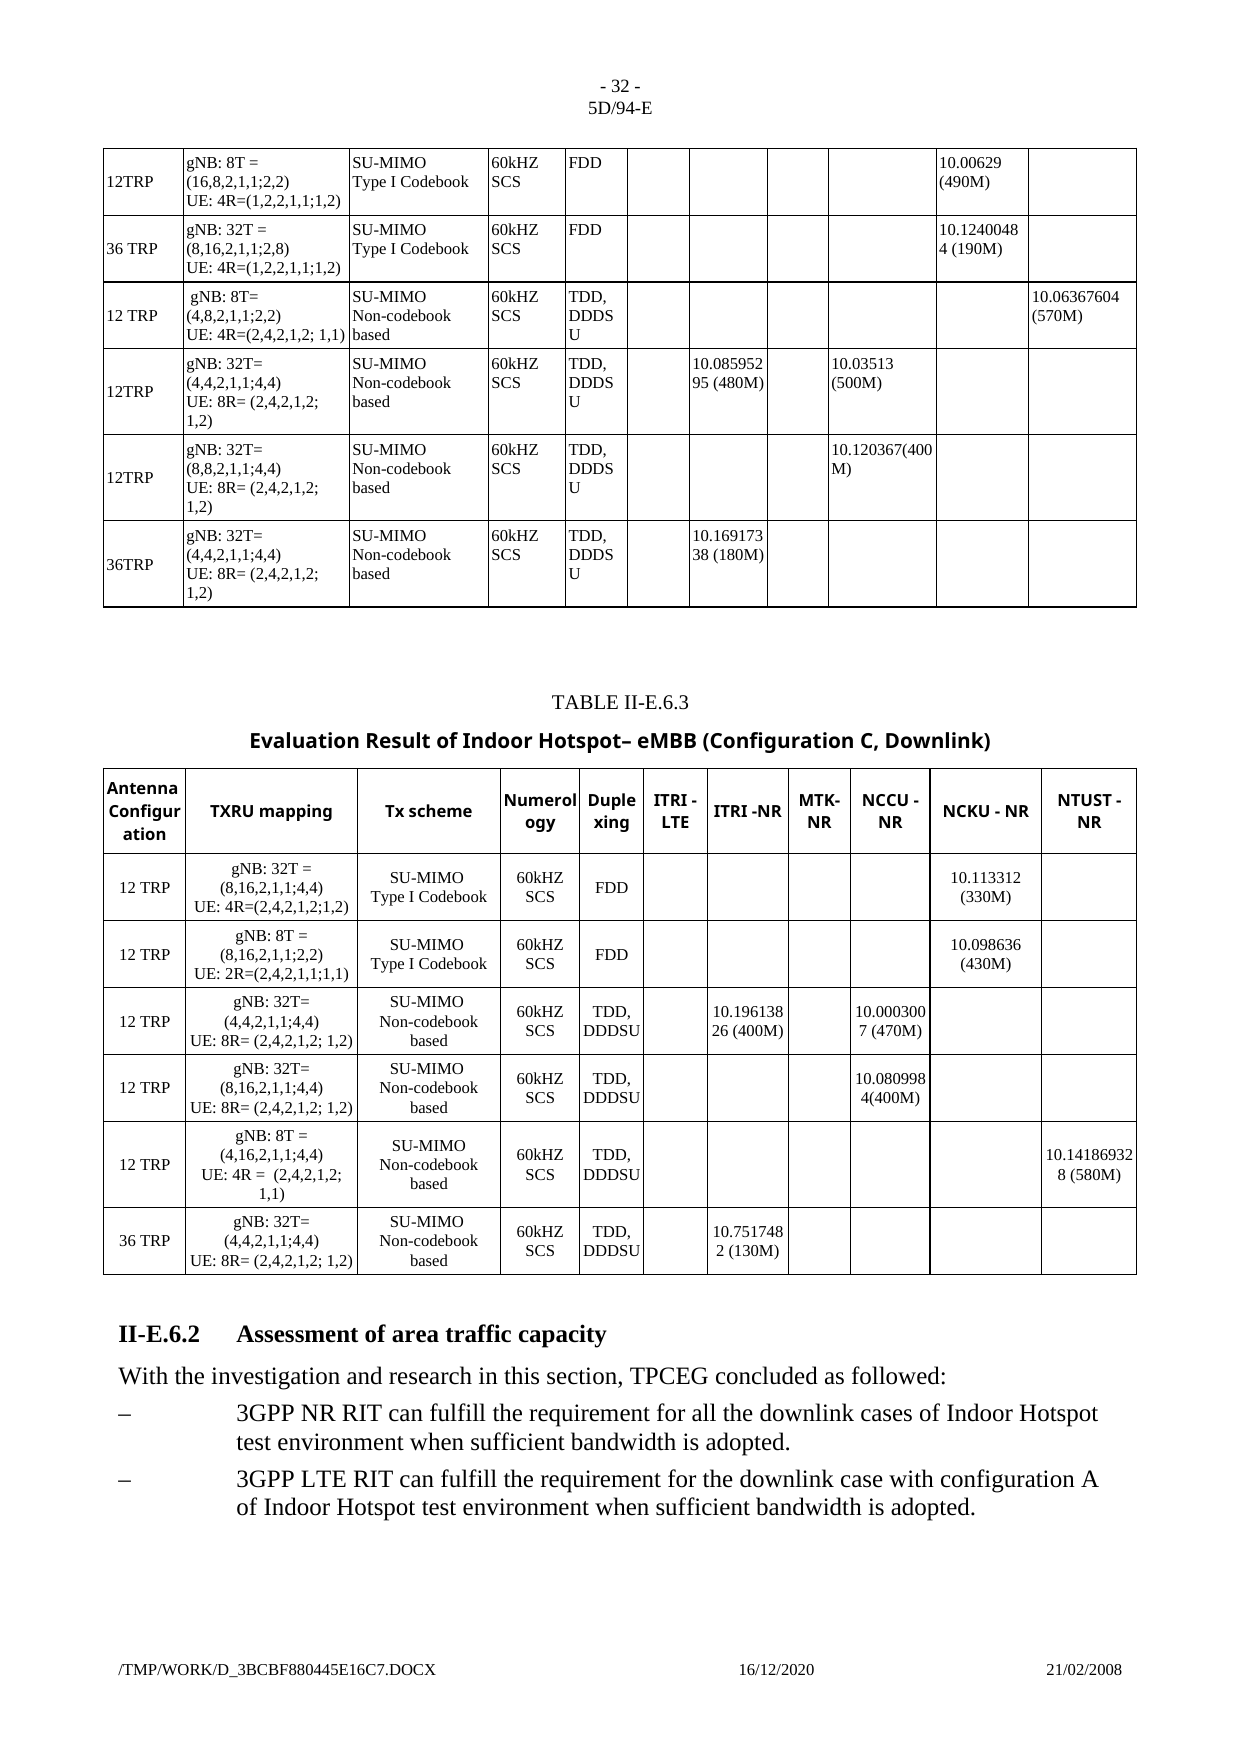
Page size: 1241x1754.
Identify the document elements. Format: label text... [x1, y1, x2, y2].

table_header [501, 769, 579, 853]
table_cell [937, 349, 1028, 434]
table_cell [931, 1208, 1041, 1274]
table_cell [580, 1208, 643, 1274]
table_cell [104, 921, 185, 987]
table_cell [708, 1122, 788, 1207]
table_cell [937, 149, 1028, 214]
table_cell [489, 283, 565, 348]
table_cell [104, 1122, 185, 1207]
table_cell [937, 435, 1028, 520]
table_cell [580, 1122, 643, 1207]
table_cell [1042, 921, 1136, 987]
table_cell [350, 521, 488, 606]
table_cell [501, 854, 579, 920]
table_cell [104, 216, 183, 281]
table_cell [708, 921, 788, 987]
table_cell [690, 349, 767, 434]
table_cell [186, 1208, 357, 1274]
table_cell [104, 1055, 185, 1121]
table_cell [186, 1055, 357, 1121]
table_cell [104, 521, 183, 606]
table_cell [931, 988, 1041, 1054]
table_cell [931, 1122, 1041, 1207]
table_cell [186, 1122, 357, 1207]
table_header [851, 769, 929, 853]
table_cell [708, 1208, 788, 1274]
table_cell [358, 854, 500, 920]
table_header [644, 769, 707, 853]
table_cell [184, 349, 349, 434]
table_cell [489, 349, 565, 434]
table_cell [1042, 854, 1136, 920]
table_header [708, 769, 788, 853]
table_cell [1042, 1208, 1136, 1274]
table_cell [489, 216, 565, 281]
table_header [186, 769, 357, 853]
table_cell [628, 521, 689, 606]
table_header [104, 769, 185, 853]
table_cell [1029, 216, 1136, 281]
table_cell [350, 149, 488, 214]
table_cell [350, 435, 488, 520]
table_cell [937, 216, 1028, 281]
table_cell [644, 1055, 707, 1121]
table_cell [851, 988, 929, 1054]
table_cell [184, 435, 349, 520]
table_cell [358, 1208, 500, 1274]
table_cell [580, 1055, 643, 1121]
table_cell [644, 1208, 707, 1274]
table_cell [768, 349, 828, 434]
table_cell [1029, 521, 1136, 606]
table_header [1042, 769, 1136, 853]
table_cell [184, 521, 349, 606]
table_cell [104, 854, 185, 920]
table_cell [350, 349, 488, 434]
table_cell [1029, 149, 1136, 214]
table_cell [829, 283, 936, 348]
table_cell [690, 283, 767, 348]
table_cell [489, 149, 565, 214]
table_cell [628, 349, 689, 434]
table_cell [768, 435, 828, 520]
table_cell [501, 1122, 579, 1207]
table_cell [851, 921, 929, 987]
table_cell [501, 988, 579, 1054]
text – 3GPP LTE RIT can fulfill the requirement for the downlink case with configuration A of Indoor Hotspot test environment when sufficient bandwidth is adopted. [118, 1464, 1122, 1521]
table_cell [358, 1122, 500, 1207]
subtitle II-E.6.2 Assessment of area traffic capacity [118, 1319, 1122, 1348]
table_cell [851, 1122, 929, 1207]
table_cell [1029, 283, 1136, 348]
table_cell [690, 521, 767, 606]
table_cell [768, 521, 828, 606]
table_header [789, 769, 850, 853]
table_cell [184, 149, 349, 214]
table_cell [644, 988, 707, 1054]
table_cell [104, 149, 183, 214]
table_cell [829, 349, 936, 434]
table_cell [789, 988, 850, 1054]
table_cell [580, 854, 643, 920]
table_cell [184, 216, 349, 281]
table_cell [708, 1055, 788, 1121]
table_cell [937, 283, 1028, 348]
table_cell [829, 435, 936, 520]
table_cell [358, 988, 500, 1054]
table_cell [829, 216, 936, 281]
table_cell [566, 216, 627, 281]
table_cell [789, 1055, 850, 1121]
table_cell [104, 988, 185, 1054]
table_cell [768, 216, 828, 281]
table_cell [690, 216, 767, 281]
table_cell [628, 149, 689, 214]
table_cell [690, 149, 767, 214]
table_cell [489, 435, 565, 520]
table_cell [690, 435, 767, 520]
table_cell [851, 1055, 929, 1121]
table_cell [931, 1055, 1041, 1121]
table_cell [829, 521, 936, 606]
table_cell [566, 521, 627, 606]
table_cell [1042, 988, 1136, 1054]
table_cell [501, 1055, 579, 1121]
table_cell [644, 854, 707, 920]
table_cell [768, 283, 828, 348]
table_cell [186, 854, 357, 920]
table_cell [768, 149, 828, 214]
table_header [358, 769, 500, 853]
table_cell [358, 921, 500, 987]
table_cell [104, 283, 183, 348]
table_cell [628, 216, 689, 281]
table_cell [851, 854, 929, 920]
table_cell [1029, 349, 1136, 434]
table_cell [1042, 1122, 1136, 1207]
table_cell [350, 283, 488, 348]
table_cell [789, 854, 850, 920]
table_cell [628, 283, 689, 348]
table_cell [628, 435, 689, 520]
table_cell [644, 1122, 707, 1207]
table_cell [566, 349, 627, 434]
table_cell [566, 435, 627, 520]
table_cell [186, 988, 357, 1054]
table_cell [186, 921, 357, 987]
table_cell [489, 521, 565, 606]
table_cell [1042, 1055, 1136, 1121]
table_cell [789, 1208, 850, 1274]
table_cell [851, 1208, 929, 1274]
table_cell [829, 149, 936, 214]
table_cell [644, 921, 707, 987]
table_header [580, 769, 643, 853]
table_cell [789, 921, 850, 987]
text – 3GPP NR RIT can fulfill the requirement for all the downlink cases of Indoor Hotspot test environment when sufficient bandwidth is adopted. [118, 1398, 1122, 1455]
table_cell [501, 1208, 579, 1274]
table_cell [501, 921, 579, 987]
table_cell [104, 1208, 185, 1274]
text Table II-E.6.3 [118, 690, 1122, 714]
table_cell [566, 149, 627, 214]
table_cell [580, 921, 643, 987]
text With the investigation and research in this section, TPCEG concluded as followed: [118, 1361, 1122, 1389]
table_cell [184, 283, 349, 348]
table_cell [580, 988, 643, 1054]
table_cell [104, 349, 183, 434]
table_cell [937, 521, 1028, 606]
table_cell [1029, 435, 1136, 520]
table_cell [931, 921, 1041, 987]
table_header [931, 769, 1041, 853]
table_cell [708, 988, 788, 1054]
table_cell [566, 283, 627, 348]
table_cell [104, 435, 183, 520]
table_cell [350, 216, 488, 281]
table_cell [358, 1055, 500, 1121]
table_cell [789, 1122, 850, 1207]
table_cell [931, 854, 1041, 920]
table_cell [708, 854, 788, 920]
title Evaluation Result of Indoor Hotspot– eMBB (Configuration C, Downlink) [118, 726, 1122, 755]
